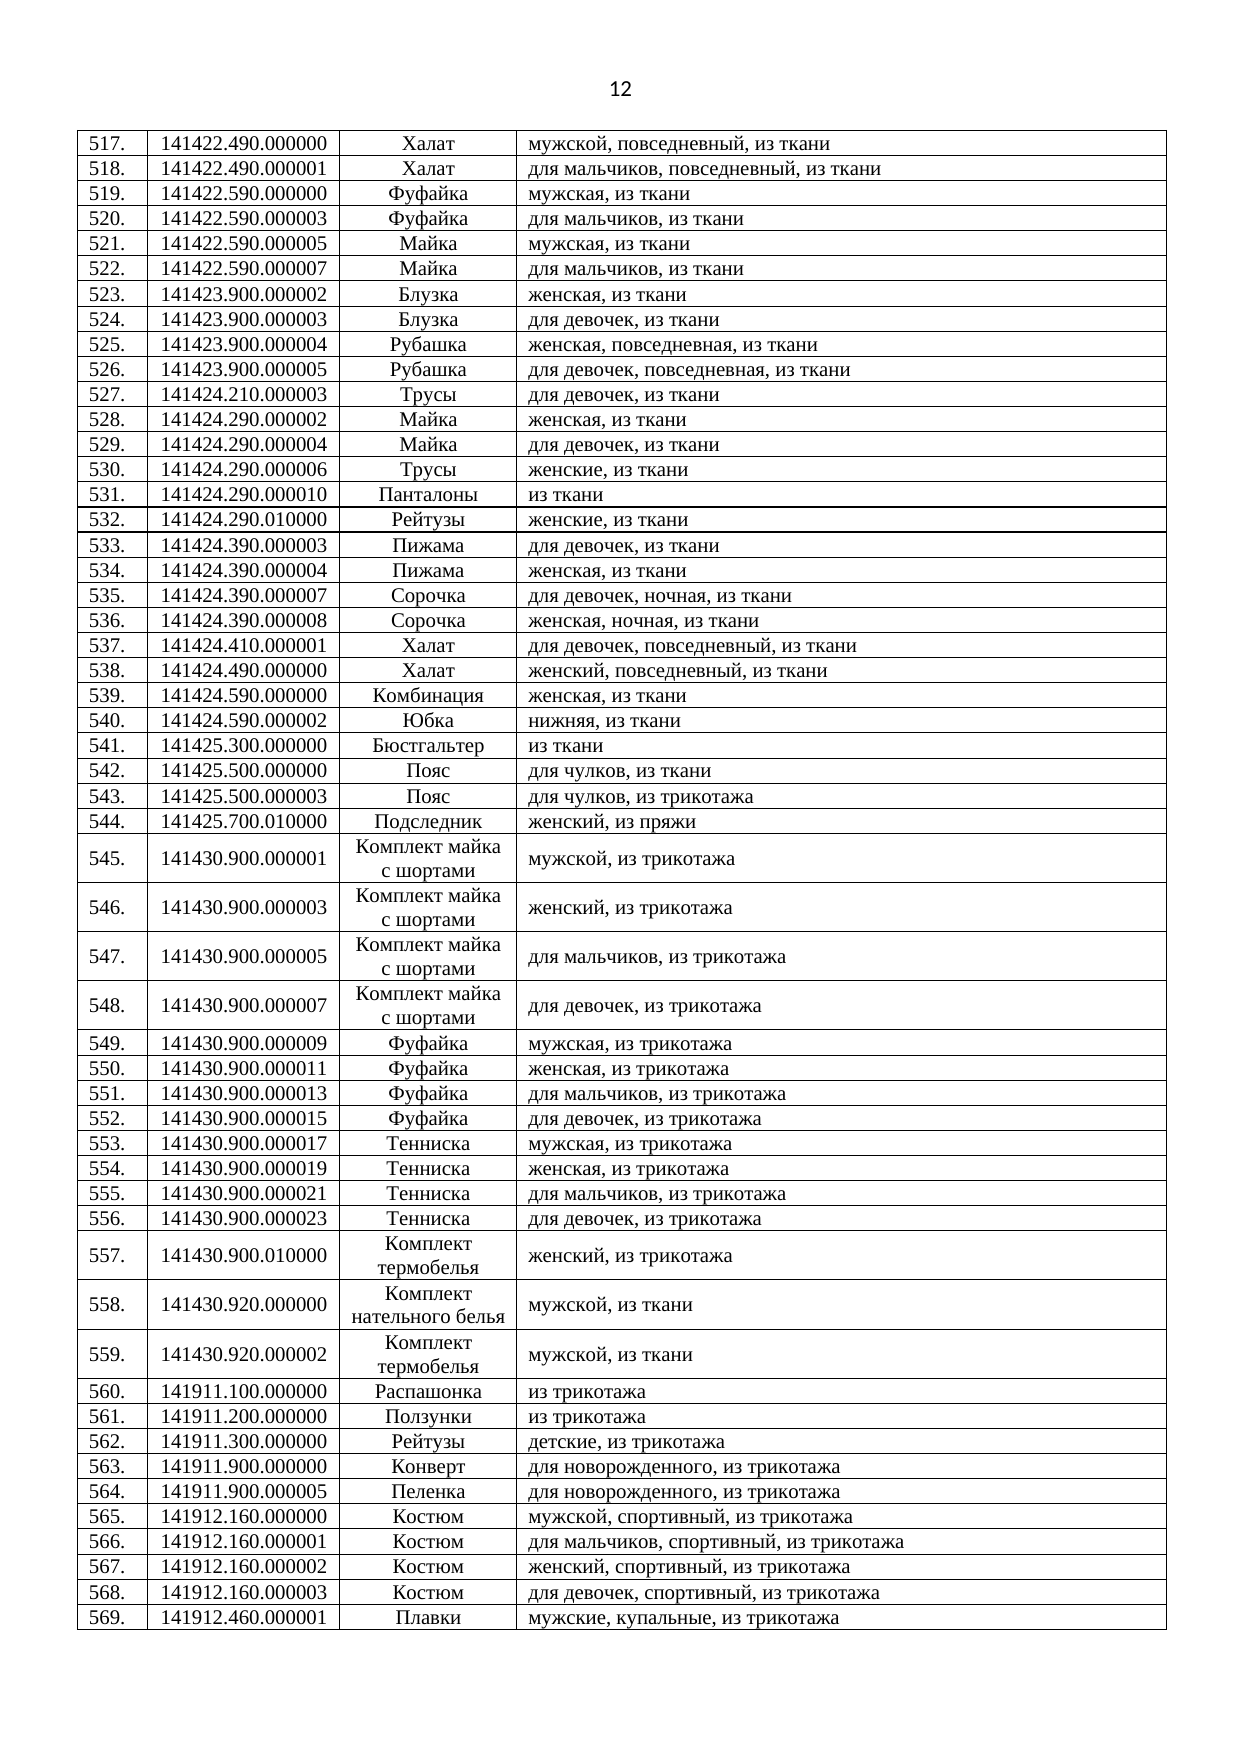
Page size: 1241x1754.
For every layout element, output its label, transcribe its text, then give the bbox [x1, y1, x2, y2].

table_cell [78, 1231, 147, 1279]
table_cell 141424.290.000006 [148, 457, 339, 481]
table_cell 141423.900.000002 [148, 281, 339, 306]
table_cell Халат [340, 131, 516, 155]
table_cell 141911.900.000000 [148, 1454, 339, 1478]
table_cell [78, 733, 147, 757]
table_cell 141424.290.000004 [148, 432, 339, 456]
table_cell 141430.900.000021 [148, 1181, 339, 1205]
table_cell Пижама [340, 558, 516, 582]
table_cell Комплект термобелья [340, 1330, 516, 1378]
table_cell из ткани [517, 733, 1166, 757]
table_cell для девочек, повседневный, из ткани [517, 633, 1166, 657]
table_cell 141424.390.000004 [148, 558, 339, 582]
table_cell для девочек, из трикотажа [517, 981, 1166, 1029]
table_cell 141430.900.000011 [148, 1056, 339, 1079]
table_cell 141430.900.000007 [148, 981, 339, 1029]
table_cell 141424.210.000003 [148, 382, 339, 406]
table_cell 141912.160.000003 [148, 1580, 339, 1604]
table_cell [78, 1280, 147, 1328]
table_cell 141424.290.000002 [148, 407, 339, 431]
table_cell [78, 1181, 147, 1205]
table_cell [78, 1379, 147, 1403]
table_cell 141430.900.000019 [148, 1156, 339, 1180]
table_cell [78, 1106, 147, 1130]
table_cell Панталоны [340, 482, 516, 506]
table_cell Юбка [340, 708, 516, 732]
table_cell мужской, повседневный, из ткани [517, 131, 1166, 155]
table_cell 141425.300.000000 [148, 733, 339, 757]
table_cell женская, из ткани [517, 407, 1166, 431]
table_cell Комплект майка с шортами [340, 932, 516, 980]
table_cell [78, 508, 147, 531]
table_cell мужской, из трикотажа [517, 834, 1166, 882]
table_cell Комбинация [340, 683, 516, 707]
table_cell 141430.920.000000 [148, 1280, 339, 1328]
table_cell [78, 784, 147, 808]
table_cell для чулков, из трикотажа [517, 784, 1166, 808]
table_cell [78, 1555, 147, 1578]
table_cell 141424.390.000007 [148, 583, 339, 607]
table_cell [78, 1330, 147, 1378]
table_cell Комплект майка с шортами [340, 883, 516, 931]
table_cell Сорочка [340, 583, 516, 607]
table_cell 141912.460.000001 [148, 1605, 339, 1629]
table_cell для новорожденного, из трикотажа [517, 1454, 1166, 1478]
table_cell для новорожденного, из трикотажа [517, 1479, 1166, 1503]
table_cell 141424.590.000000 [148, 683, 339, 707]
table_cell женская, из ткани [517, 558, 1166, 582]
table_cell [78, 883, 147, 931]
table_cell женская, из ткани [517, 281, 1166, 306]
table_cell Трусы [340, 457, 516, 481]
table_cell [78, 932, 147, 980]
table_cell 141430.900.010000 [148, 1231, 339, 1279]
table_cell 141912.160.000002 [148, 1555, 339, 1578]
table_cell Тенниска [340, 1156, 516, 1180]
table_cell 141430.900.000013 [148, 1081, 339, 1105]
table_cell 141423.900.000003 [148, 307, 339, 331]
table_cell [78, 1504, 147, 1528]
table_cell [78, 1081, 147, 1105]
table_cell 141430.920.000002 [148, 1330, 339, 1378]
table_cell мужской, спортивный, из трикотажа [517, 1504, 1166, 1528]
table_cell 141430.900.000015 [148, 1106, 339, 1130]
table_cell мужской, из ткани [517, 1330, 1166, 1378]
table_cell Халат [340, 156, 516, 180]
table_cell из трикотажа [517, 1404, 1166, 1428]
table_cell для девочек, из ткани [517, 432, 1166, 456]
table_cell Майка [340, 256, 516, 280]
table_cell [78, 1580, 147, 1604]
table_cell [78, 981, 147, 1029]
table_cell из ткани [517, 482, 1166, 506]
table_cell [78, 834, 147, 882]
table_cell Пояс [340, 759, 516, 782]
table_cell Пеленка [340, 1479, 516, 1503]
table_cell Халат [340, 633, 516, 657]
table_cell 141911.900.000005 [148, 1479, 339, 1503]
table_cell мужская, из трикотажа [517, 1131, 1166, 1155]
table_cell женский, из пряжи [517, 809, 1166, 833]
table_cell [78, 759, 147, 782]
table_cell Рубашка [340, 357, 516, 381]
table_cell 141425.700.010000 [148, 809, 339, 833]
table_cell [78, 432, 147, 456]
table_cell Фуфайка [340, 1030, 516, 1054]
table_cell нижняя, из ткани [517, 708, 1166, 732]
table_cell [78, 1605, 147, 1629]
table_cell 141912.160.000000 [148, 1504, 339, 1528]
table_cell женская, из ткани [517, 683, 1166, 707]
table_cell Блузка [340, 281, 516, 306]
table_cell [78, 457, 147, 481]
table_cell для чулков, из ткани [517, 759, 1166, 782]
table_cell Майка [340, 407, 516, 431]
table_cell Фуфайка [340, 206, 516, 230]
table_cell [78, 307, 147, 331]
table_cell Плавки [340, 1605, 516, 1629]
table_cell для девочек, повседневная, из ткани [517, 357, 1166, 381]
table_cell Пояс [340, 784, 516, 808]
table_cell из трикотажа [517, 1379, 1166, 1403]
table_cell [78, 1030, 147, 1054]
table_cell [78, 206, 147, 230]
table_cell для мальчиков, спортивный, из трикотажа [517, 1529, 1166, 1553]
table_cell женский, из трикотажа [517, 1231, 1166, 1279]
table_cell [78, 482, 147, 506]
table_cell для мальчиков, из ткани [517, 206, 1166, 230]
table_cell 141422.590.000007 [148, 256, 339, 280]
table_cell 141911.300.000000 [148, 1429, 339, 1453]
table_cell 141422.590.000000 [148, 181, 339, 205]
table_cell для мальчиков, повседневный, из ткани [517, 156, 1166, 180]
table_cell Фуфайка [340, 1056, 516, 1079]
table_cell женские, из ткани [517, 457, 1166, 481]
table_cell Комплект майка с шортами [340, 981, 516, 1029]
table_cell для девочек, из трикотажа [517, 1206, 1166, 1230]
table_cell Фуфайка [340, 1106, 516, 1130]
table_cell женский, спортивный, из трикотажа [517, 1555, 1166, 1578]
table_cell Сорочка [340, 608, 516, 632]
table_cell 141911.100.000000 [148, 1379, 339, 1403]
table_cell 141430.900.000017 [148, 1131, 339, 1155]
table_cell 141430.900.000009 [148, 1030, 339, 1054]
table_cell [78, 558, 147, 582]
table_cell Костюм [340, 1504, 516, 1528]
table_cell 141422.590.000003 [148, 206, 339, 230]
table_cell для мальчиков, из трикотажа [517, 1081, 1166, 1105]
table_cell для девочек, из ткани [517, 382, 1166, 406]
table_cell женский, из трикотажа [517, 883, 1166, 931]
table_cell [78, 231, 147, 255]
table_cell Конверт [340, 1454, 516, 1478]
table_cell [78, 633, 147, 657]
table_cell [78, 608, 147, 632]
table_cell 141430.900.000003 [148, 883, 339, 931]
table_cell 141424.410.000001 [148, 633, 339, 657]
table_cell Рейтузы [340, 1429, 516, 1453]
table_cell Фуфайка [340, 181, 516, 205]
table_cell [78, 1056, 147, 1079]
table_cell Тенниска [340, 1131, 516, 1155]
table_cell для девочек, спортивный, из трикотажа [517, 1580, 1166, 1604]
table_cell Рейтузы [340, 508, 516, 531]
table_cell 141422.490.000000 [148, 131, 339, 155]
table_cell для девочек, ночная, из ткани [517, 583, 1166, 607]
table_cell мужская, из ткани [517, 181, 1166, 205]
table_cell мужские, купальные, из трикотажа [517, 1605, 1166, 1629]
table_cell 141430.900.000023 [148, 1206, 339, 1230]
table_cell 141424.290.000010 [148, 482, 339, 506]
table_cell 141425.500.000000 [148, 759, 339, 782]
table_cell Комплект нательного белья [340, 1280, 516, 1328]
table_cell [78, 256, 147, 280]
table_cell мужская, из ткани [517, 231, 1166, 255]
table_cell для мальчиков, из трикотажа [517, 932, 1166, 980]
table_cell Рубашка [340, 332, 516, 356]
table_cell детские, из трикотажа [517, 1429, 1166, 1453]
table_cell Распашонка [340, 1379, 516, 1403]
table_cell женская, из трикотажа [517, 1156, 1166, 1180]
table_cell [78, 583, 147, 607]
table_cell Блузка [340, 307, 516, 331]
table_cell 141423.900.000005 [148, 357, 339, 381]
table_cell [78, 708, 147, 732]
table_cell 141430.900.000005 [148, 932, 339, 980]
table_cell 141424.490.000000 [148, 658, 339, 682]
table_cell женская, ночная, из ткани [517, 608, 1166, 632]
table_cell мужской, из ткани [517, 1280, 1166, 1328]
table_cell [78, 1404, 147, 1428]
table_cell Бюстгальтер [340, 733, 516, 757]
table_cell [78, 658, 147, 682]
table_cell [78, 1529, 147, 1553]
table_cell Фуфайка [340, 1081, 516, 1105]
table_cell Тенниска [340, 1206, 516, 1230]
table_cell 141424.390.000003 [148, 533, 339, 557]
table_cell Трусы [340, 382, 516, 406]
table_cell для мальчиков, из ткани [517, 256, 1166, 280]
table_cell для девочек, из ткани [517, 307, 1166, 331]
table_cell [78, 809, 147, 833]
table_cell 141430.900.000001 [148, 834, 339, 882]
table_cell [78, 1131, 147, 1155]
table_cell [78, 1206, 147, 1230]
table_cell Костюм [340, 1580, 516, 1604]
table_cell Комплект майка с шортами [340, 834, 516, 882]
table_cell Майка [340, 432, 516, 456]
table_cell Костюм [340, 1529, 516, 1553]
table_cell [78, 156, 147, 180]
table_cell 141424.290.010000 [148, 508, 339, 531]
table_cell Тенниска [340, 1181, 516, 1205]
table_cell 141424.590.000002 [148, 708, 339, 732]
table_cell [78, 281, 147, 306]
table_cell для мальчиков, из трикотажа [517, 1181, 1166, 1205]
table_cell 141423.900.000004 [148, 332, 339, 356]
table_cell 141912.160.000001 [148, 1529, 339, 1553]
table_cell 141425.500.000003 [148, 784, 339, 808]
table_cell Майка [340, 231, 516, 255]
table_cell женская, из трикотажа [517, 1056, 1166, 1079]
table_cell Костюм [340, 1555, 516, 1578]
table_cell Пижама [340, 533, 516, 557]
table_cell Халат [340, 658, 516, 682]
table_cell мужская, из трикотажа [517, 1030, 1166, 1054]
table_cell 141422.490.000001 [148, 156, 339, 180]
table_cell [78, 181, 147, 205]
table_cell [78, 1479, 147, 1503]
table_cell [78, 382, 147, 406]
table_cell женские, из ткани [517, 508, 1166, 531]
table_cell 141424.390.000008 [148, 608, 339, 632]
table_cell для девочек, из ткани [517, 533, 1166, 557]
table_cell для девочек, из трикотажа [517, 1106, 1166, 1130]
table_cell [78, 332, 147, 356]
table_cell [78, 131, 147, 155]
table_cell [78, 1156, 147, 1180]
table_cell 141911.200.000000 [148, 1404, 339, 1428]
table_cell 141422.590.000005 [148, 231, 339, 255]
table_cell Комплект термобелья [340, 1231, 516, 1279]
table_cell женская, повседневная, из ткани [517, 332, 1166, 356]
table_cell женский, повседневный, из ткани [517, 658, 1166, 682]
table_cell Ползунки [340, 1404, 516, 1428]
table_cell [78, 407, 147, 431]
table_cell [78, 533, 147, 557]
table_cell [78, 357, 147, 381]
table_cell [78, 1454, 147, 1478]
table_cell Подследник [340, 809, 516, 833]
table_cell [78, 683, 147, 707]
table_cell [78, 1429, 147, 1453]
